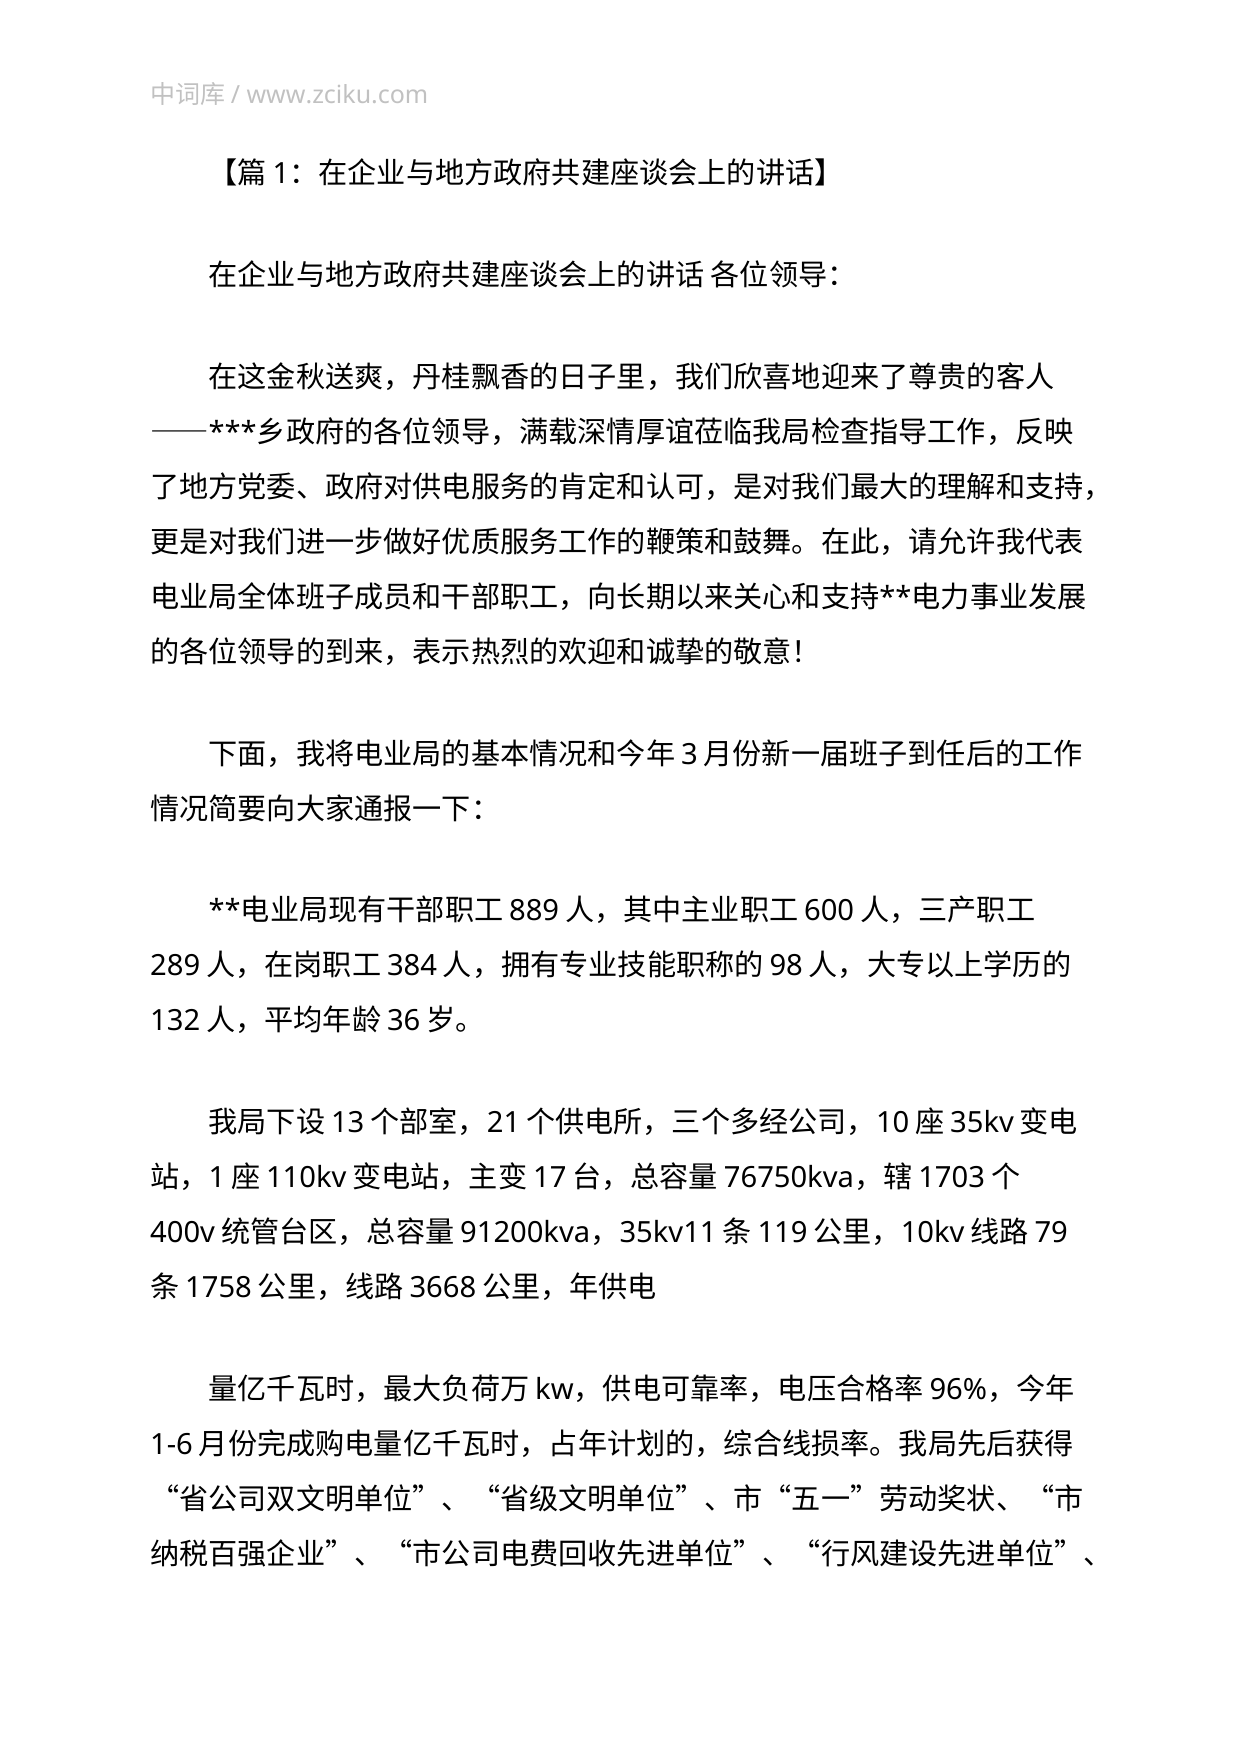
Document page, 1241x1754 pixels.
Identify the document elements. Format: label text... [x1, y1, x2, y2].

text 在企业与地方政府共建座谈会上的讲话 各位领导： [150, 252, 1090, 294]
text 【篇1：在企业与地方政府共建座谈会上的讲话】 [150, 150, 1090, 192]
text 我局下设13个部室，21个供电所，三个多经公司，10座35kv变电站，1座110kv变电站，主变17台，总容量76750kva，辖1703个400v统管台区，总容量91200kva，35kv11条119公里，10kv线路79条1758公里，线路3668公里，年供电 [150, 1099, 1090, 1306]
text 在这金秋送爽，丹桂飘香的日子里，我们欣喜地迎来了尊贵的客人——***乡政府的各位领导，满载深情厚谊莅临我局检查指导工作，反映了地方党委、政府对供电服务的肯定和认可，是对我们最大的理解和支持，更是对我们进一步做好优质服务工作的鞭策和鼓舞。在此，请允许我代表电业局全体班子成员和干部职工，向长期以来关心和支持**电力事业发展的各位领导的到来，表示热烈的欢迎和诚挚的敬意！ [150, 354, 1090, 671]
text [150, 1366, 1090, 1573]
text 下面，我将电业局的基本情况和今年3月份新一届班子到任后的工作情况简要向大家通报一下： [150, 730, 1090, 827]
text **电业局现有干部职工889人，其中主业职工600人，三产职工289人，在岗职工384人，拥有专业技能职称的98人，大专以上学历的132人，平均年龄36岁。 [150, 887, 1090, 1039]
